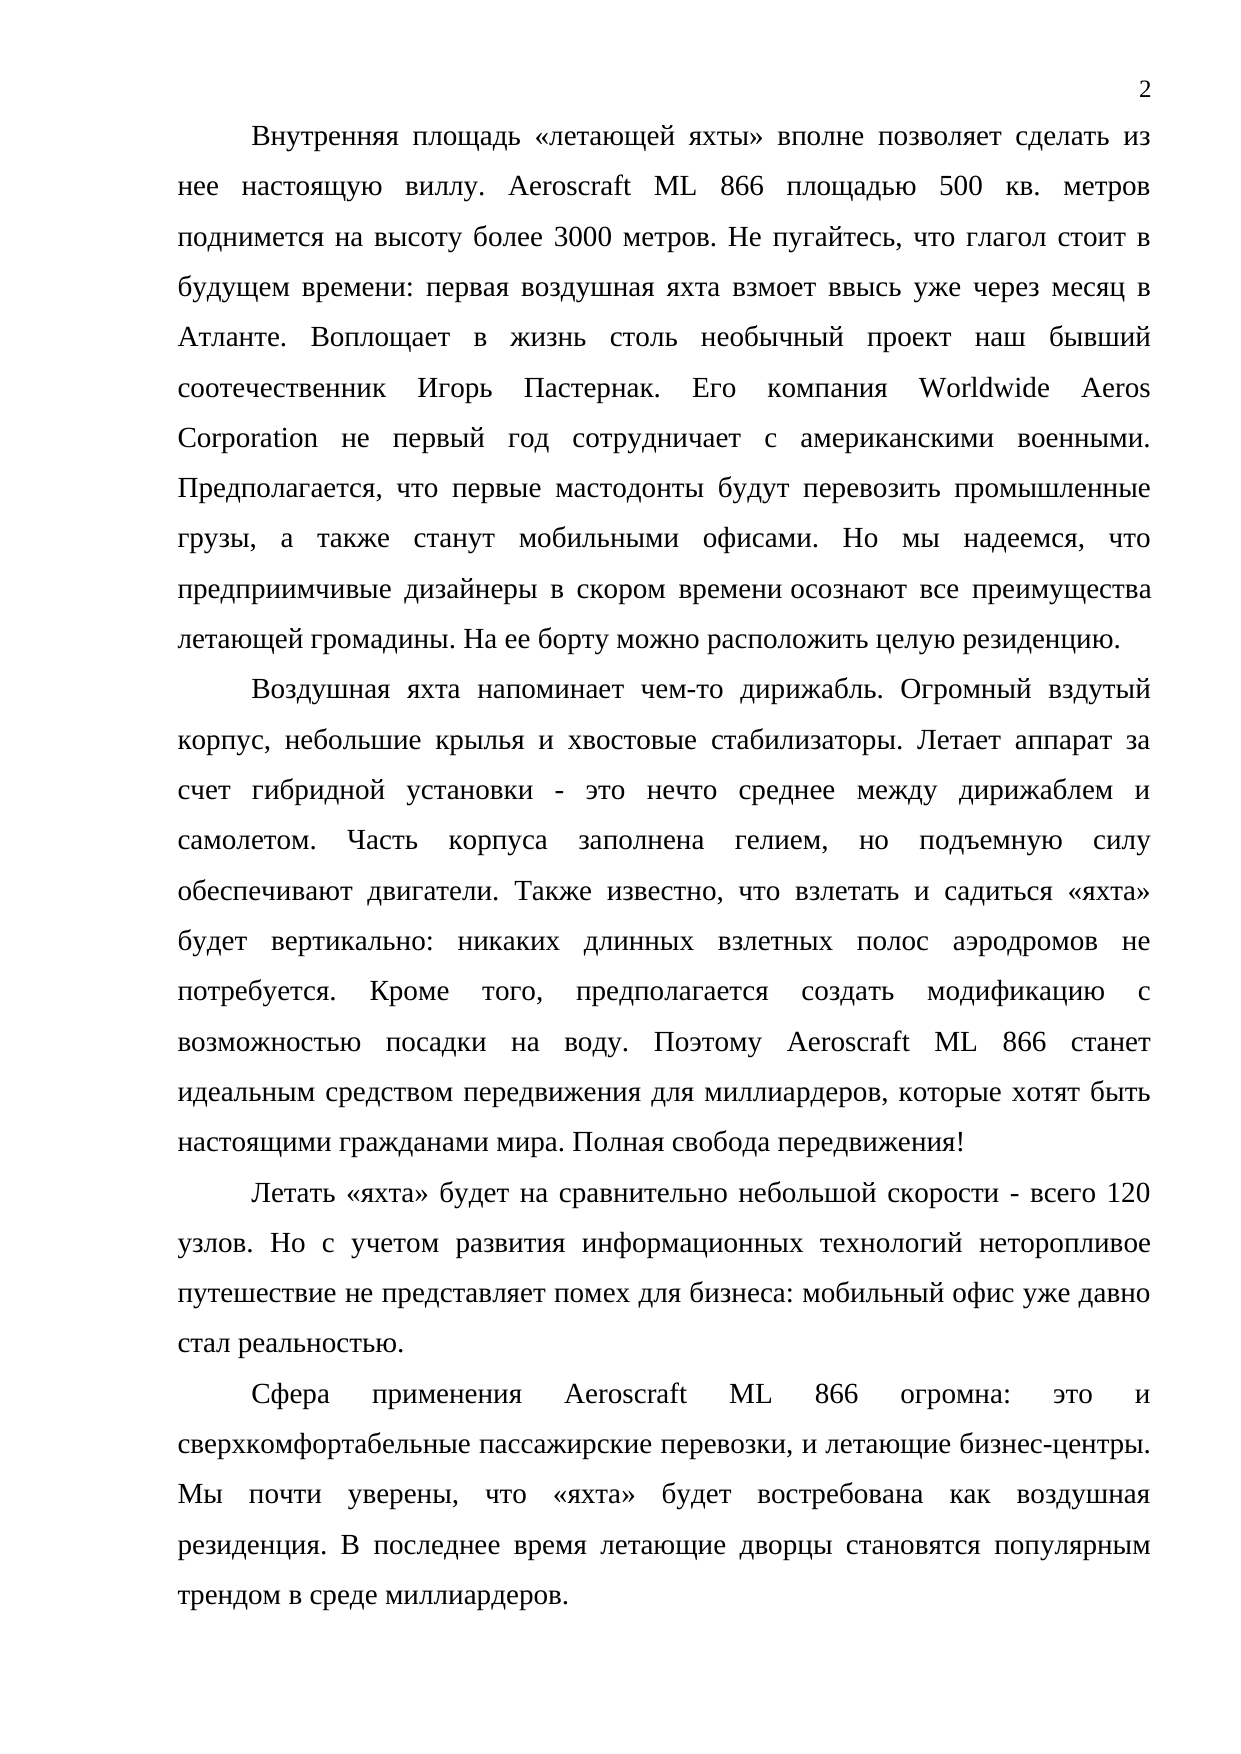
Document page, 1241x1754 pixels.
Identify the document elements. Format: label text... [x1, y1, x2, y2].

text Сфера применения Aeroscraft ML 866 огромна: это и сверхкомфортабельные пассажирские перевозки, и летающие бизнес-центры. Мы почти уверены, что «яхта» будет востребована как воздушная резиденция. В последнее время летающие дворцы становятся популярным трендом в среде миллиардеров. [177, 1376, 1152, 1611]
text Летать «яхта» будет на сравнительно небольшой скорости - всего 120 узлов. Но с учетом развития информационных технологий неторопливое путешествие не представляет помех для бизнеса: мобильный офис уже давно стал реальностью. [177, 1175, 1152, 1359]
text Воздушная яхта напоминает чем-то дирижабль. Огромный вздутый корпус, небольшие крылья и хвостовые стабилизаторы. Летает аппарат за счет гибридной установки - это нечто среднее между дирижаблем и самолетом. Часть корпуса заполнена гелием, но подъемную силу обеспечивают двигатели. Также известно, что взлетать и садиться «яхта» будет вертикально: никаких длинных взлетных полос аэродромов не потребуется. Кроме того, предполагается создать модификацию с возможностью посадки на воду. Поэтому Aeroscraft ML 866 станет идеальным средством передвижения для миллиардеров, которые хотят быть настоящими гражданами мира. Полная свобода передвижения! [177, 672, 1152, 1158]
text Внутренняя площадь «летающей яхты» вполне позволяет сделать из нее настоящую виллу. Aeroscraft ML 866 площадью 500 кв. метров поднимется на высоту более 3000 метров. Не пугайтесь, что глагол стоит в будущем времени: первая воздушная яхта взмоет ввысь уже через месяц в Атланте. Воплощает в жизнь столь необычный проект наш бывший соотечественник Игорь Пастернак. Его компания Worldwide Aeros Corporation не первый год сотрудничает с американскими военными. Предполагается, что первые мастодонты будут перевозить промышленные грузы, а также станут мобильными офисами. Но мы надеемся, что предприимчивые дизайнеры в скором времени осознают все преимущества летающей громадины. На ее борту можно расположить целую резиденцию. [177, 118, 1152, 655]
